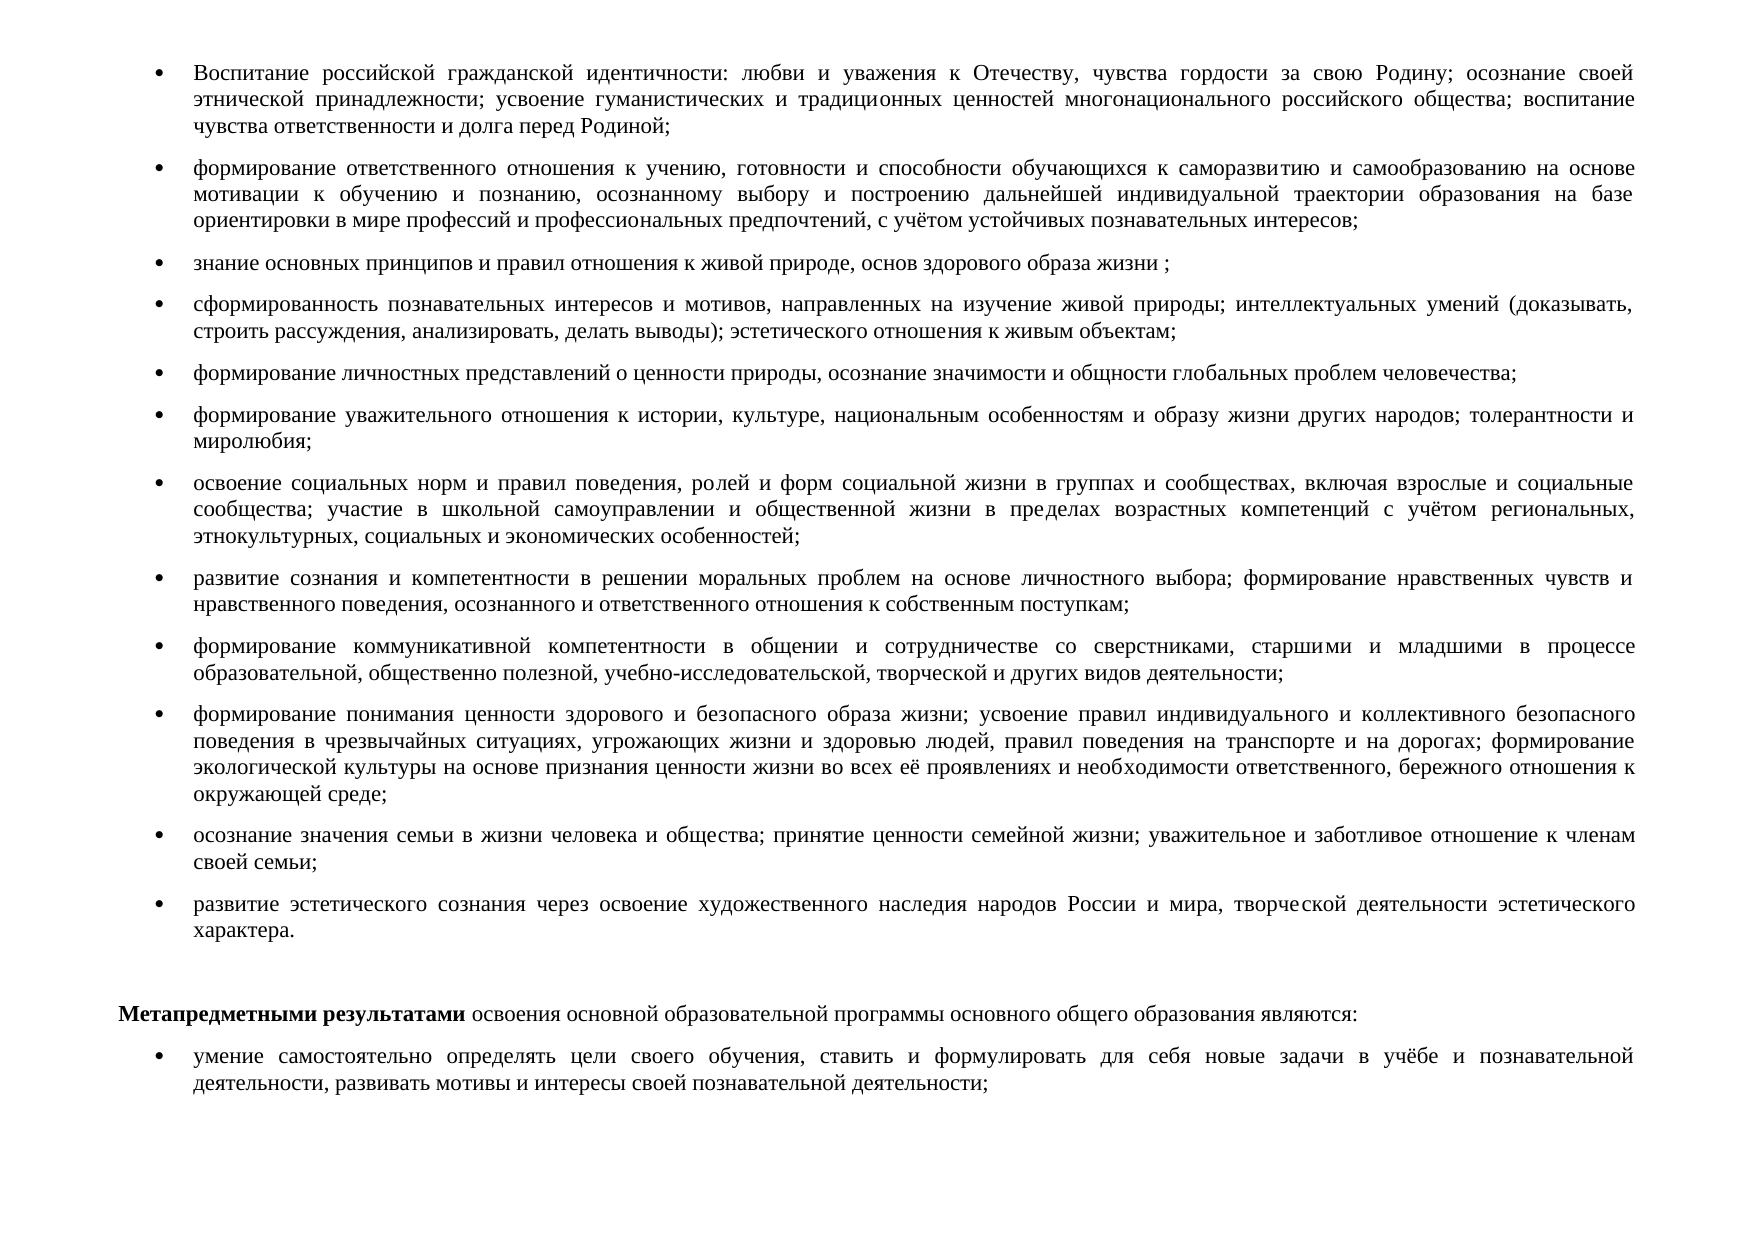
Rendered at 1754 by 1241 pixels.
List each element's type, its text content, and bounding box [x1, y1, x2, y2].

list формирование понимания ценности здорового и безопасного образа жизни; усвоение правил индивидуального и коллективного безопасного поведения в чрезвычайных ситуациях, угрожающих жизни и здоровью людей, правил поведения на транспорте и на дорогах; формирование экологической культуры на основе признания ценности жизни во всех её проявлениях и необходимости ответственного, бережного отношения к окружающей среде; [156, 701, 1636, 806]
list знание основных принципов и правил отношения к живой природе, основ здорового образа жизни ; [156, 248, 1636, 275]
list осознание значения семьи в жизни человека и общества; принятие ценности семейной жизни; уважительное и заботливое отношение к членам своей семьи; [156, 822, 1636, 874]
list формирование коммуникативной компетентности в общении и сотрудничестве со сверстниками, старшими и младшими в процессе образовательной, общественно полезной, учебно-исследовательской, творческой и других видов деятельности; [156, 632, 1636, 685]
list умение самостоятельно определять цели своего обучения, ставить и формулировать для себя новые задачи в учёбе и познавательной деятельности, развивать мотивы и интересы своей познавательной деятельности; [156, 1042, 1636, 1095]
list сформированность познавательных интересов и мотивов, направленных на изучение живой природы; интеллектуальных умений (доказывать, строить рассуждения, анализировать, делать выводы); эстетического отношения к живым объектам; [156, 291, 1636, 343]
list освоение социальных норм и правил поведения, ролей и форм социальной жизни в группах и сообществах, включая взрослые и социальные сообщества; участие в школьной самоуправлении и общественной жизни в пределах возрастных компетенций с учётом региональных, этнокультурных, социальных и экономических особенностей; [156, 469, 1636, 548]
list развитие эстетического сознания через освоение художественного наследия народов России и мира, творческой деятельности эстетического характера. [156, 890, 1636, 943]
text Метапредметными результатами освоения основной образовательной программы основного общего образования являются: [118, 1000, 1636, 1027]
list формирование ответственного отношения к учению, готовности и способности обучающихся к саморазвитию и самообразованию на основе мотивации к обучению и познанию, осознанному выбору и построению дальнейшей индивидуальной траектории образования на базе ориентировки в мире профессий и профессиональных предпочтений, с учётом устойчивых познавательных интересов; [156, 154, 1636, 233]
list развитие сознания и компетентности в решении моральных проблем на основе личностного выбора; формирование нравственных чувств и нравственного поведения, осознанного и ответственного отношения к собственным поступкам; [156, 564, 1636, 617]
list формирование уважительного отношения к истории, культуре, национальным особенностям и образу жизни других народов; толерантности и миролюбия; [156, 401, 1636, 453]
list формирование личностных представлений о ценности природы, осознание значимости и общности глобальных проблем человечества; [156, 359, 1636, 385]
list Воспитание российской гражданской идентичности: любви и уважения к Отечеству, чувства гордости за свою Родину; осознание своей этнической принадлежности; усвоение гуманистических и традиционных ценностей многонационального российского общества; воспитание чувства ответственности и долга перед Родиной; [156, 59, 1636, 138]
